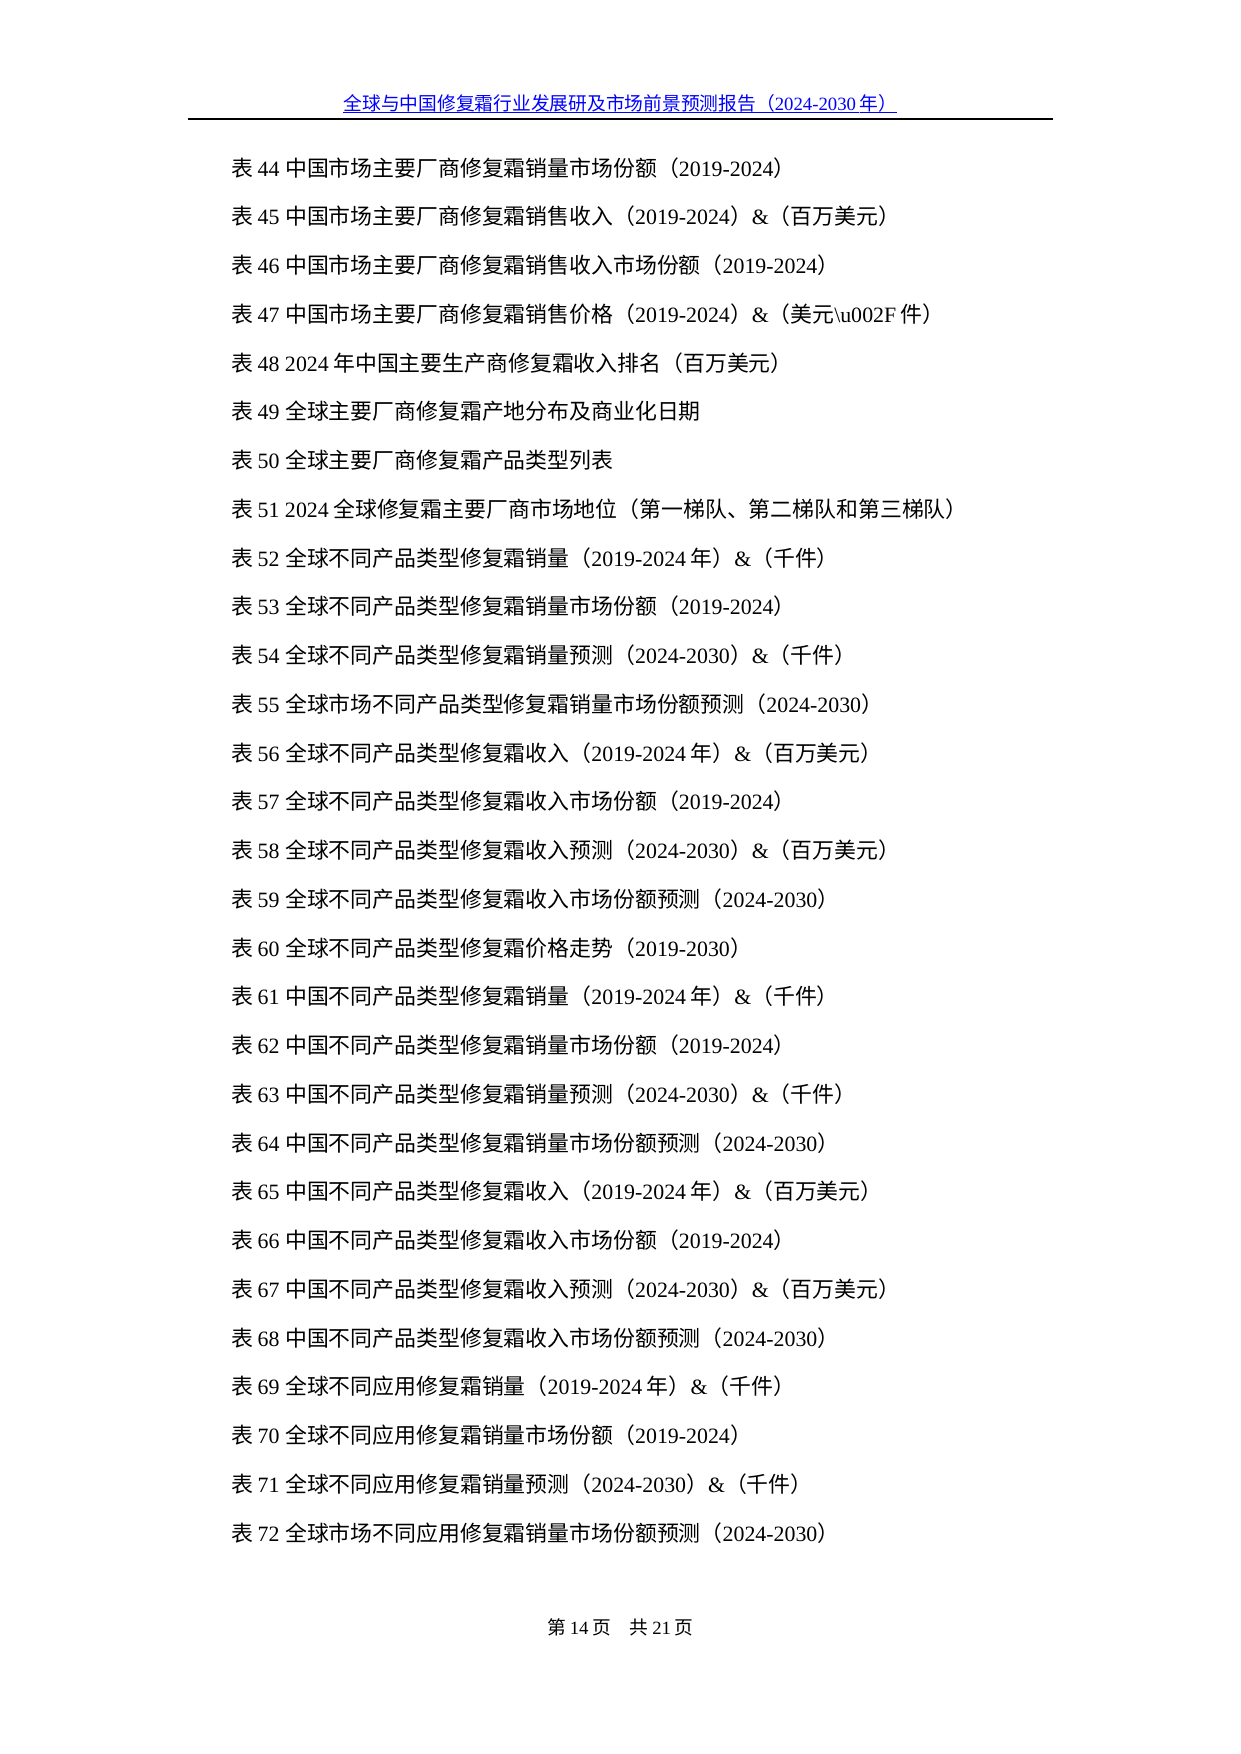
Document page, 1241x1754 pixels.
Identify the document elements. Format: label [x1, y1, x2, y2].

text [187, 150, 1053, 1548]
